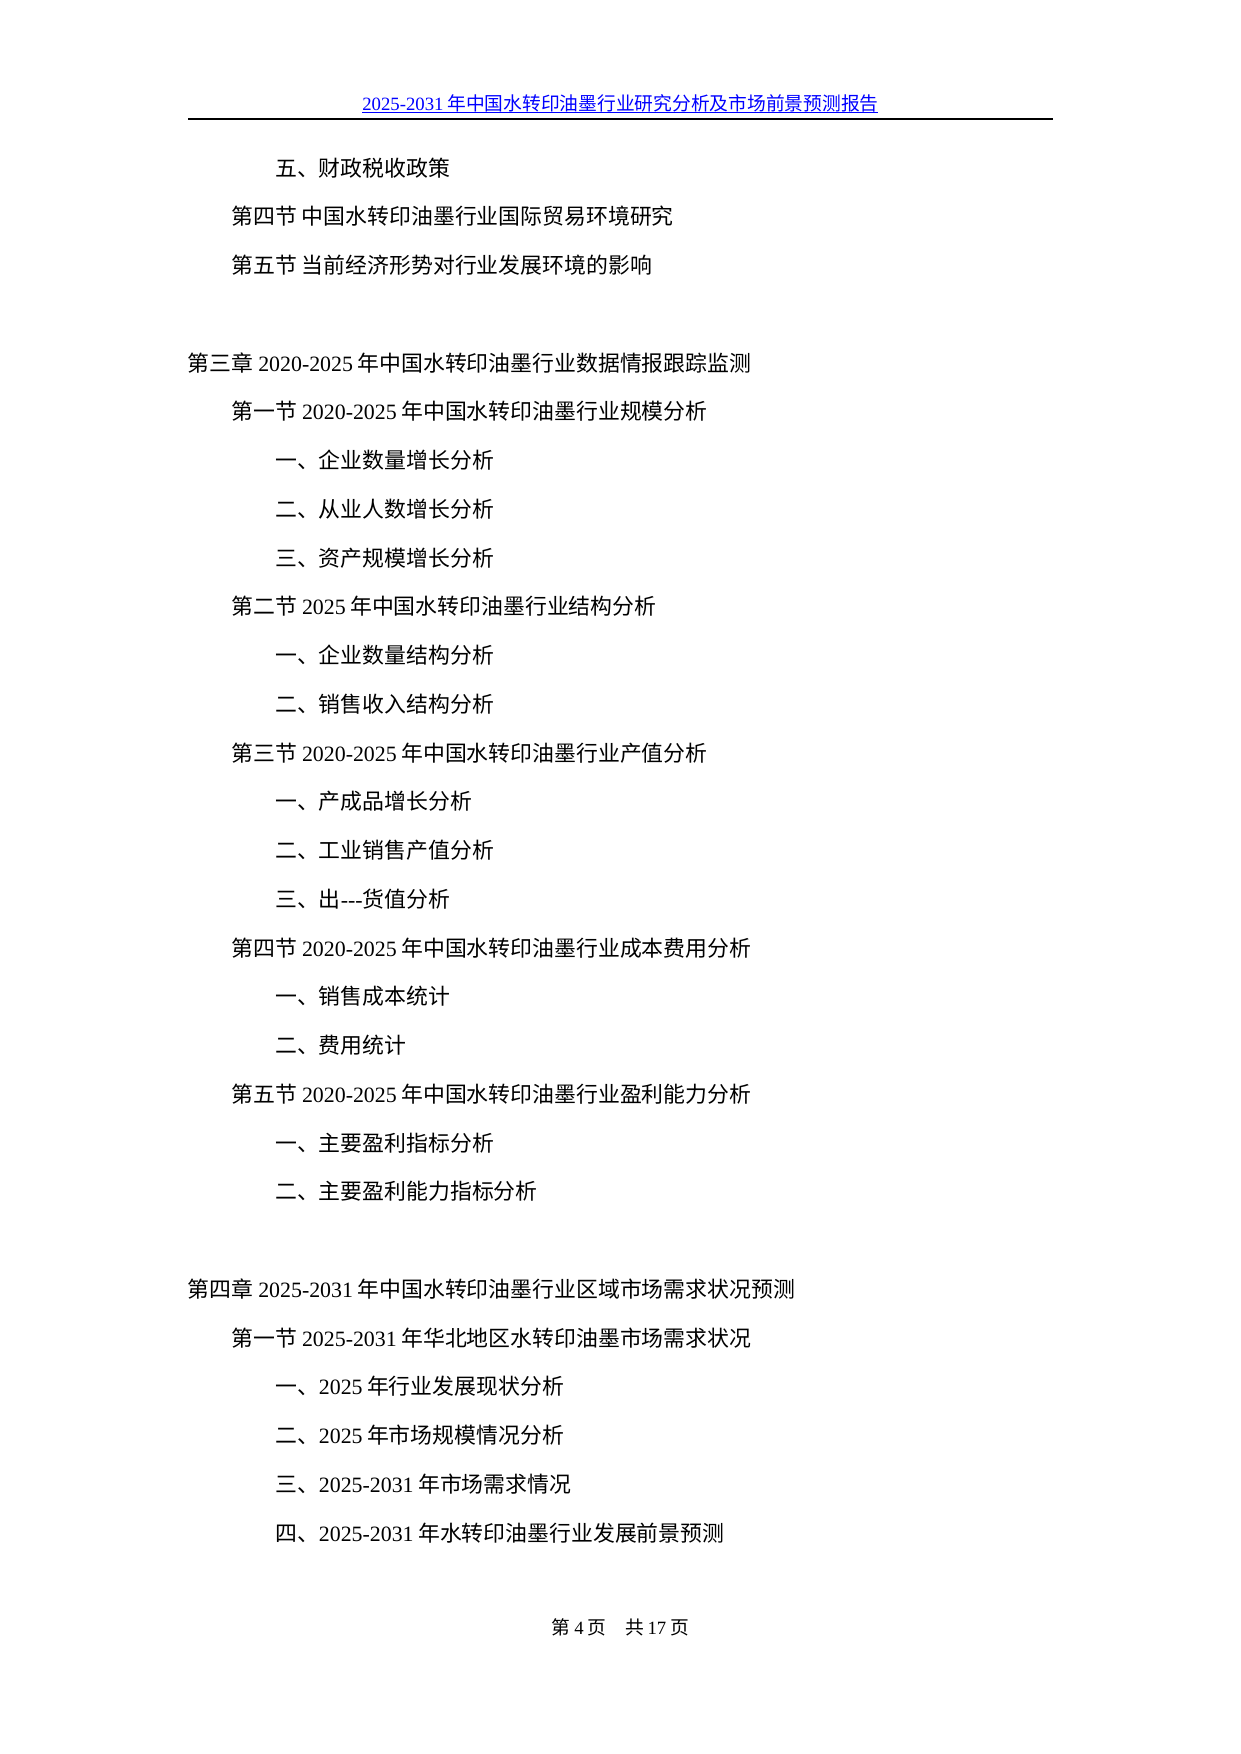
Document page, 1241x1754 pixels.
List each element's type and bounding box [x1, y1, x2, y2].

text [187, 150, 1053, 1548]
